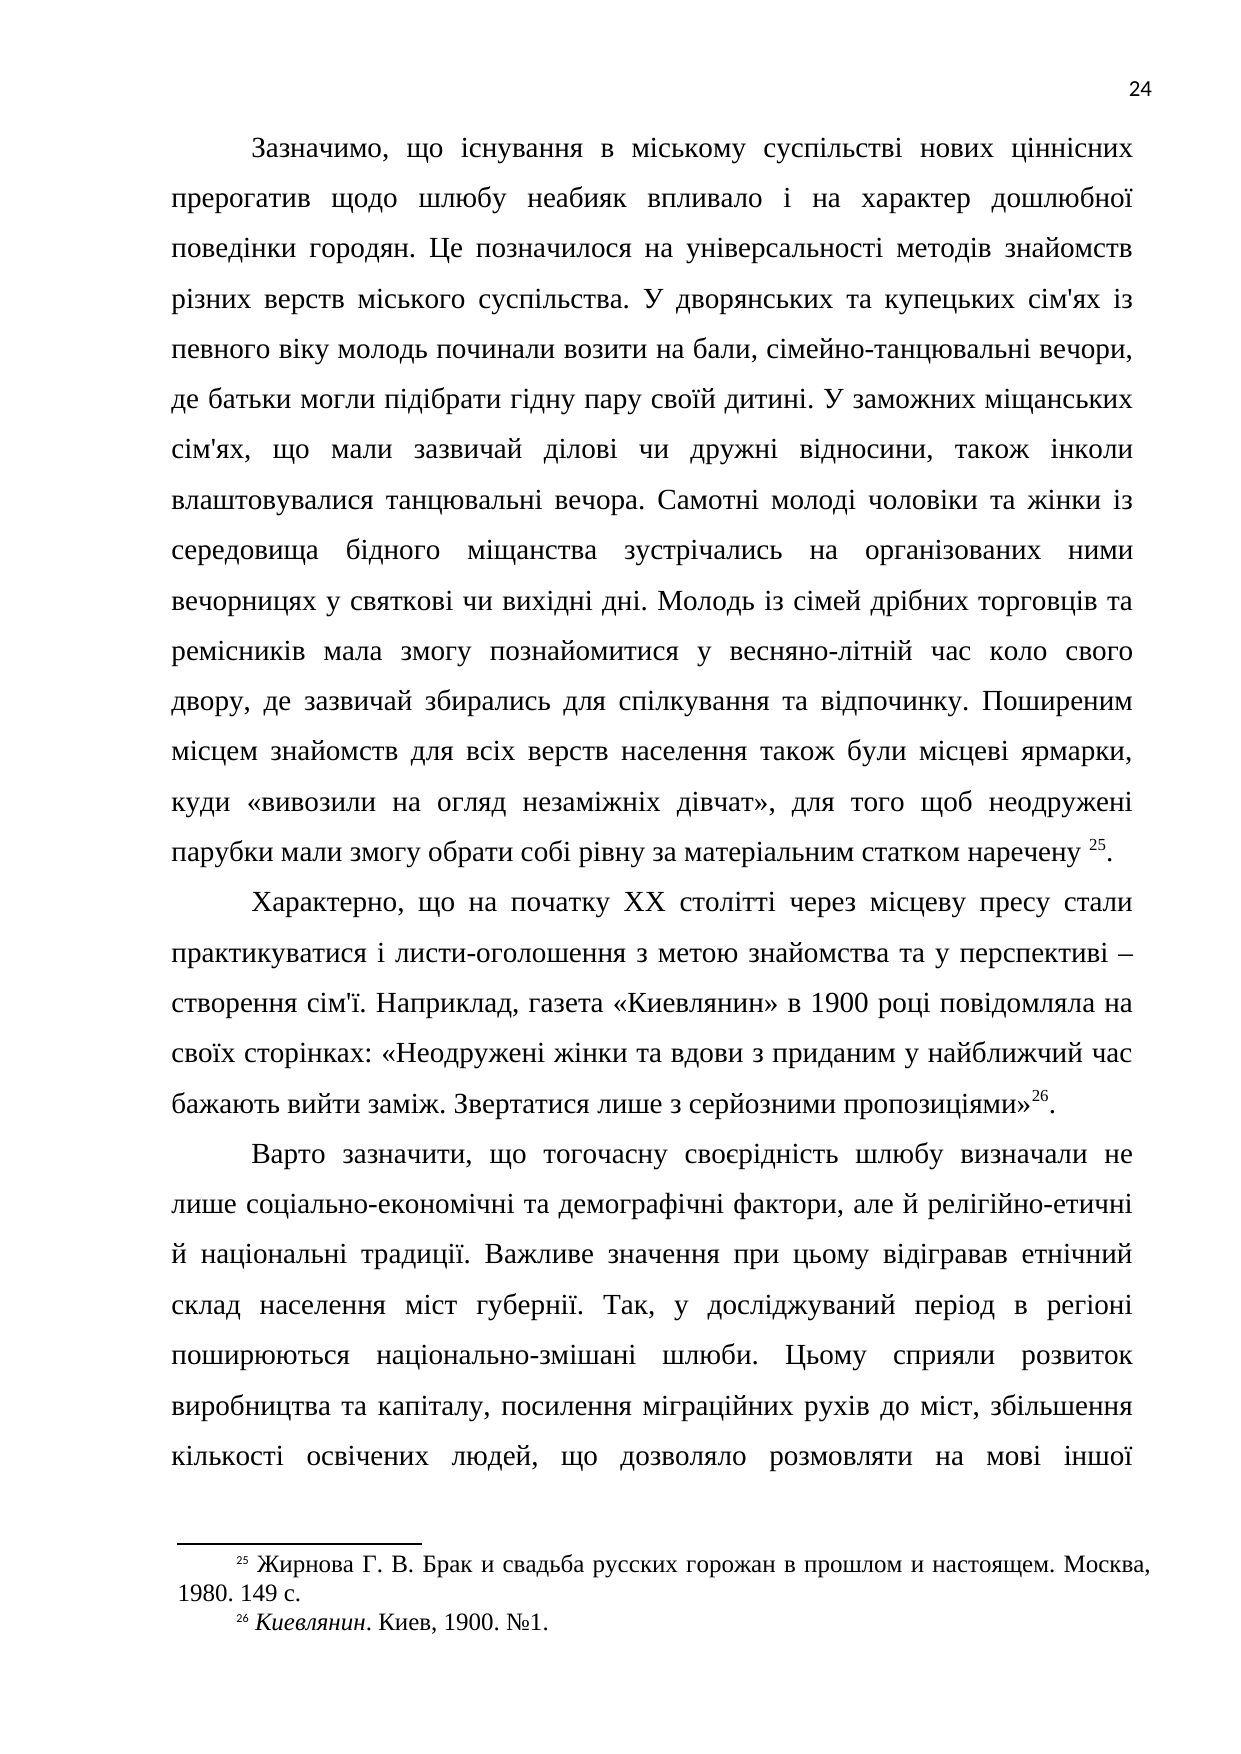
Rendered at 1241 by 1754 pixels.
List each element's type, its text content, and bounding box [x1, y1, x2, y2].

text Характерно, що на початку ХХ столітті через місцеву пресу стали практикуватися і листи-оголошення з метою знайомства та у перспективі – створення сім'ї. Наприклад, газета «Киевлянин» в 1900 році повідомляла на своїх сторінках: «Неодружені жінки та вдови з приданим у найближчий час бажають вийти заміж. Звертатися лише з серйозними пропозиціями». [171, 884, 1134, 1119]
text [171, 1136, 1134, 1471]
text Зазначимо, що існування в міському суспільстві нових ціннісних прерогатив щодо шлюбу неабияк впливало і на характер дошлюбної поведінки городян. Це позначилося на універсальності методів знайомств різних верств міського суспільства. У дворянських та купецьких сім'ях із певного віку молодь починали возити на бали, сімейно-танцювальні вечори, де батьки могли підібрати гідну пару своїй дитині. У заможних міщанських сім'ях, що мали зазвичай ділові чи дружні відносини, також інколи влаштовувалися танцювальні вечора. Самотні молоді чоловіки та жінки із середовища бідного міщанства зустрічались на організованих ними вечорницях у святкові чи вихідні дні. Молодь із сімей дрібних торговців та ремісників мала змогу познайомитися у весняно-літній час коло свого двору, де зазвичай збирались для спілкування та відпочинку. Поширеним місцем знайомств для всіх верств населення також були місцеві ярмарки, куди «вивозили на огляд незаміжніх дівчат», для того щоб неодружені парубки мали змогу обрати собі рівну за матеріальним статком наречену . [171, 130, 1134, 868]
